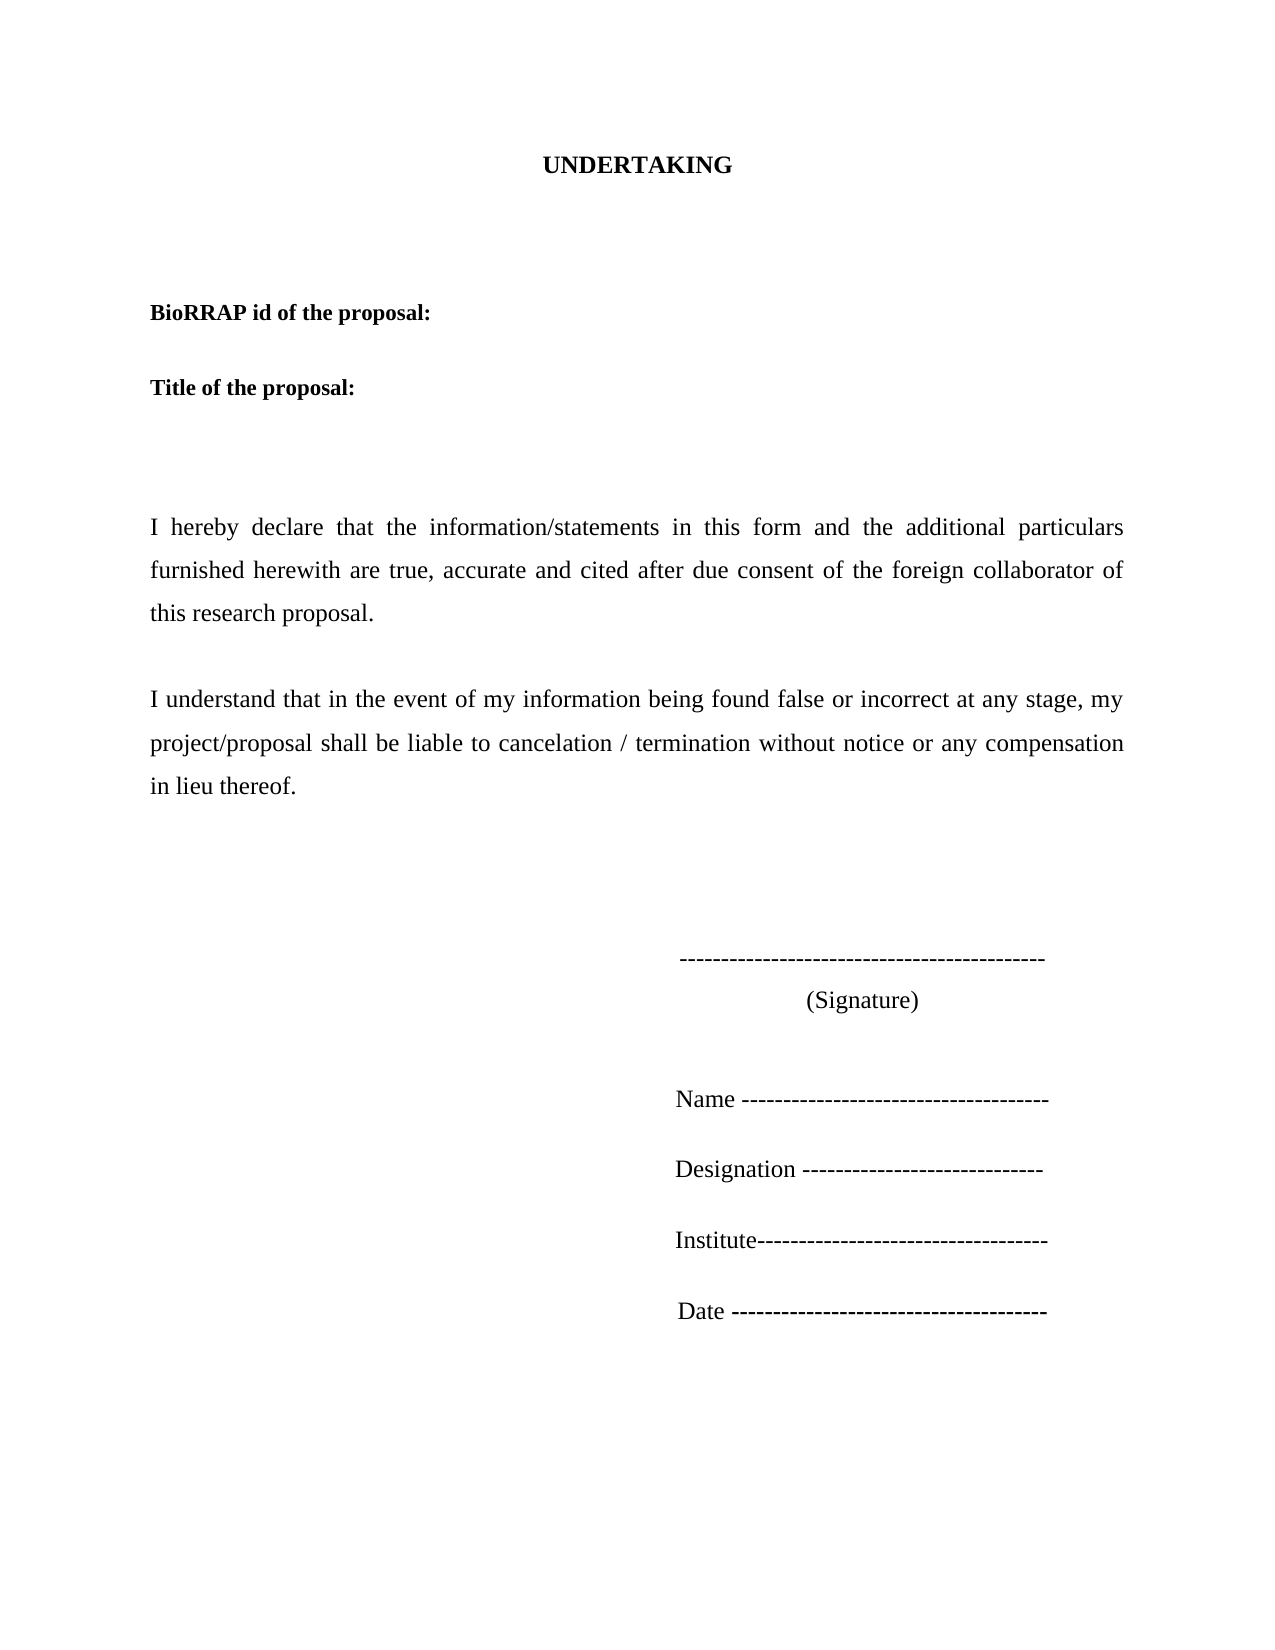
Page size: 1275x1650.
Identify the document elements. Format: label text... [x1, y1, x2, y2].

text Name ------------------------------------- [525, 1084, 1125, 1126]
text I hereby declare that the information/statements in this form and the additional particulars furnished herewith are true, accurate and cited after due consent of the foreign collaborator of this research proposal. [150, 512, 1125, 627]
text I understand that in the event of my information being found false or incorrect at any stage, my project/proposal shall be liable to cancelation / termination without notice or any compensation in lieu thereof. [150, 684, 1125, 799]
text Institute----------------------------------- [675, 1225, 1125, 1267]
text BioRRAP id of the proposal: [150, 301, 1125, 326]
text Designation ----------------------------- [675, 1126, 1125, 1196]
text -------------------------------------------- [525, 943, 1125, 985]
text Date -------------------------------------- [150, 1296, 1125, 1338]
text UNDERTAKING [150, 150, 1125, 179]
text Title of the proposal: [150, 376, 1125, 401]
text (Signature) [525, 985, 1125, 1027]
